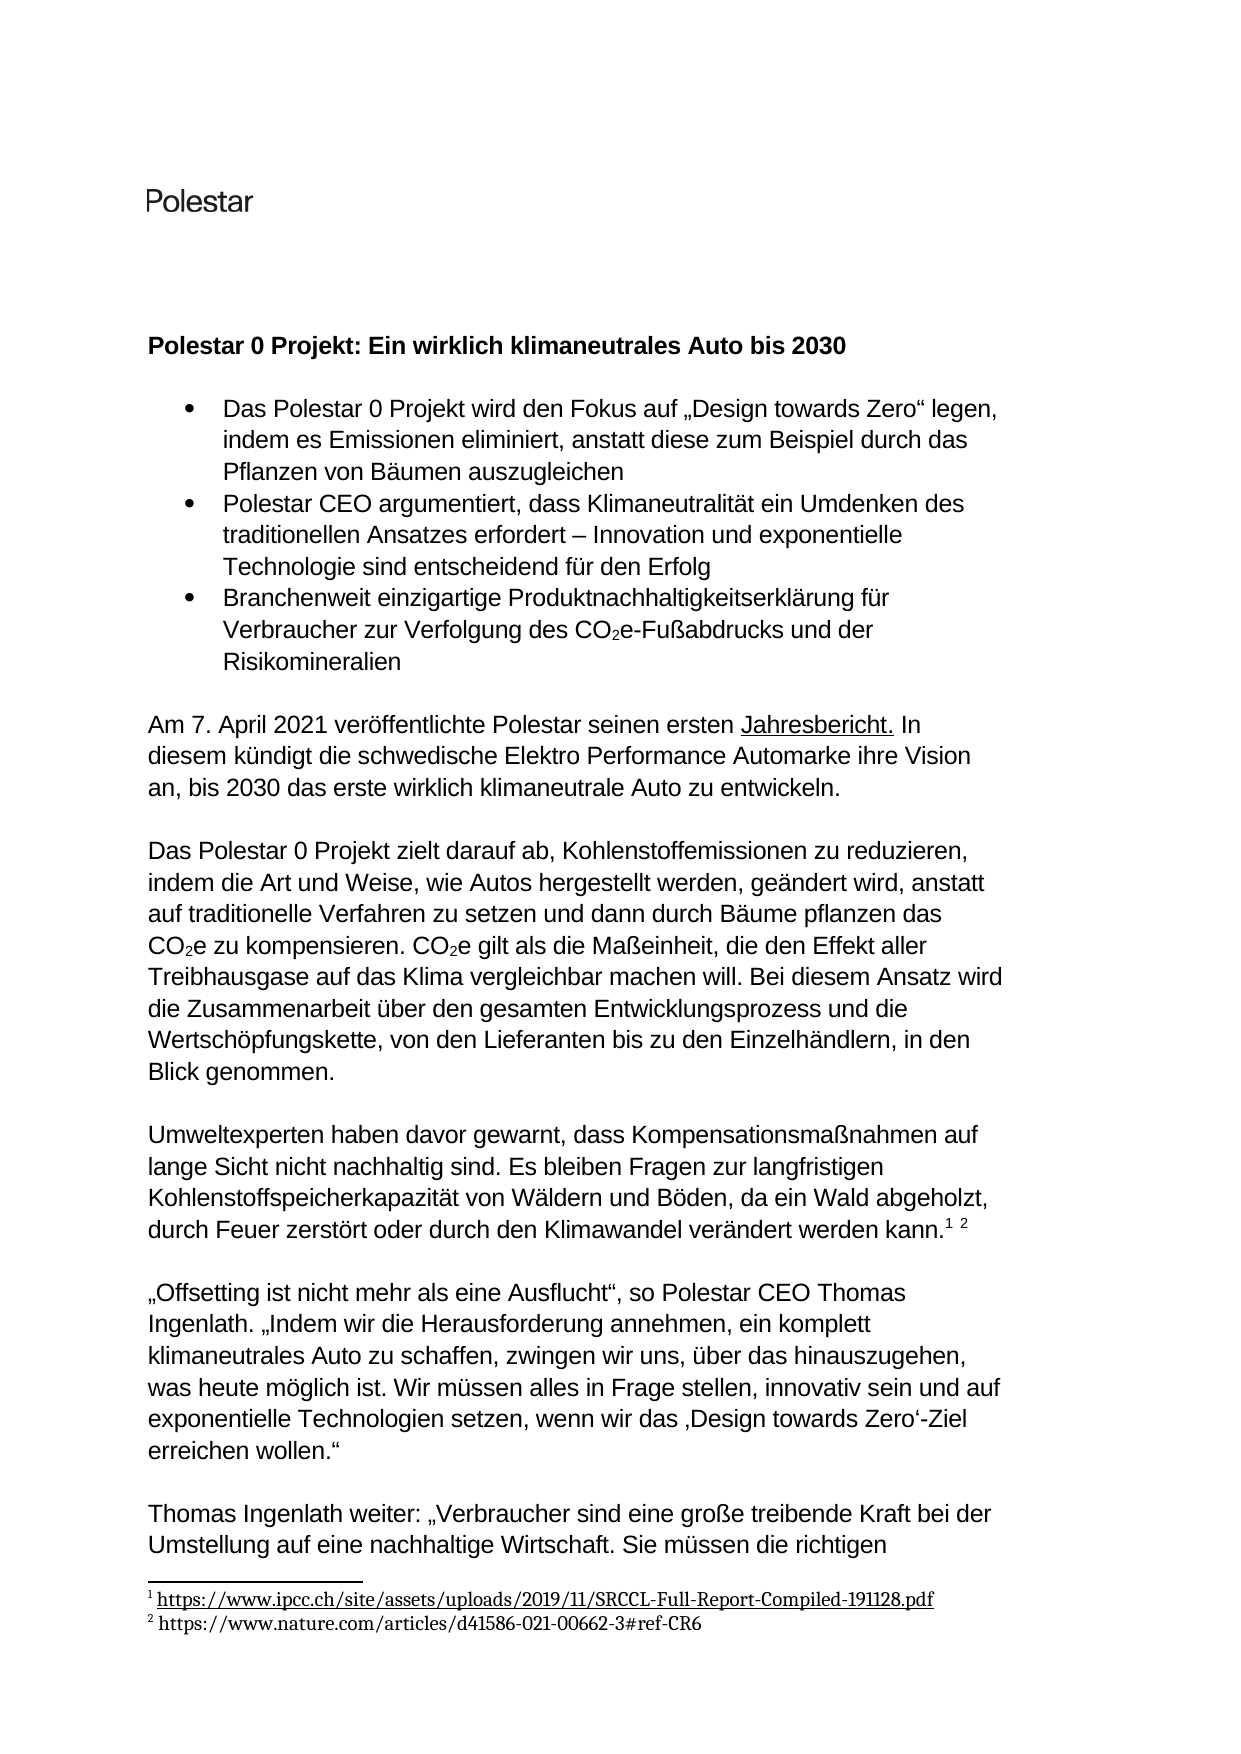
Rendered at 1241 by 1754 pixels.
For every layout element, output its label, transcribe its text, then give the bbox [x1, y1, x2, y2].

list Das Polestar 0 Projekt wird den Fokus auf „Design towards Zero“ legen, indem es Emissionen eliminiert, anstatt diese zum Beispiel durch das Pflanzen von Bäumen auszugleichen [185, 394, 1005, 486]
text Das Polestar 0 Projekt zielt darauf ab, Kohlenstoffemissionen zu reduzieren, indem die Art und Weise, wie Autos hergestellt werden, geändert wird, anstatt auf traditionelle Verfahren zu setzen und dann durch Bäume pflanzen das CO2e zu kompensieren. CO2e gilt als die Maßeinheit, die den Effekt aller Treibhausgase auf das Klima vergleichbar machen will. Bei diesem Ansatz wird die Zusammenarbeit über den gesamten Entwicklungsprozess und die Wertschöpfungskette, von den Lieferanten bis zu den Einzelhändlern, in den Blick genommen. [148, 836, 1005, 1086]
list Branchenweit einzigartige Produktnachhaltigkeitserklärung für Verbraucher zur Verfolgung des CO2e-Fußabdrucks und der Risikomineralien [185, 583, 1005, 675]
text Am 7. April 2021 veröffentlichte Polestar seinen ersten Jahresbericht. In diesem kündigt die schwedische Elektro Performance Automarke ihre Vision an, bis 2030 das erste wirklich klimaneutrale Auto zu entwickeln. [148, 710, 1005, 802]
text Polestar 0 Projekt: Ein wirklich klimaneutrales Auto bis 2030 [148, 331, 1005, 359]
text „Offsetting ist nicht mehr als eine Ausflucht“, so Polestar CEO Thomas Ingenlath. „Indem wir die Herausforderung annehmen, ein komplett klimaneutrales Auto zu schaffen, zwingen wir uns, über das hinauszugehen, was heute möglich ist. Wir müssen alles in Frage stellen, innovativ sein und auf exponentielle Technologien setzen, wenn wir das ‚Design towards Zero‘-Ziel erreichen wollen.“ [148, 1278, 1005, 1464]
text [148, 1499, 1005, 1559]
list Polestar CEO argumentiert, dass Klimaneutralität ein Umdenken des traditionellen Ansatzes erfordert – Innovation und exponentielle Technologie sind entscheidend für den Erfolg [185, 489, 1005, 581]
picture [147, 189, 254, 212]
text Umweltexperten haben davor gewarnt, dass Kompensationsmaßnahmen auf lange Sicht nicht nachhaltig sind. Es bleiben Fragen zur langfristigen Kohlenstoffspeicherkapazität von Wäldern und Böden, da ein Wald abgeholzt, durch Feuer zerstört oder durch den Klimawandel verändert werden kann. [148, 1120, 1005, 1243]
